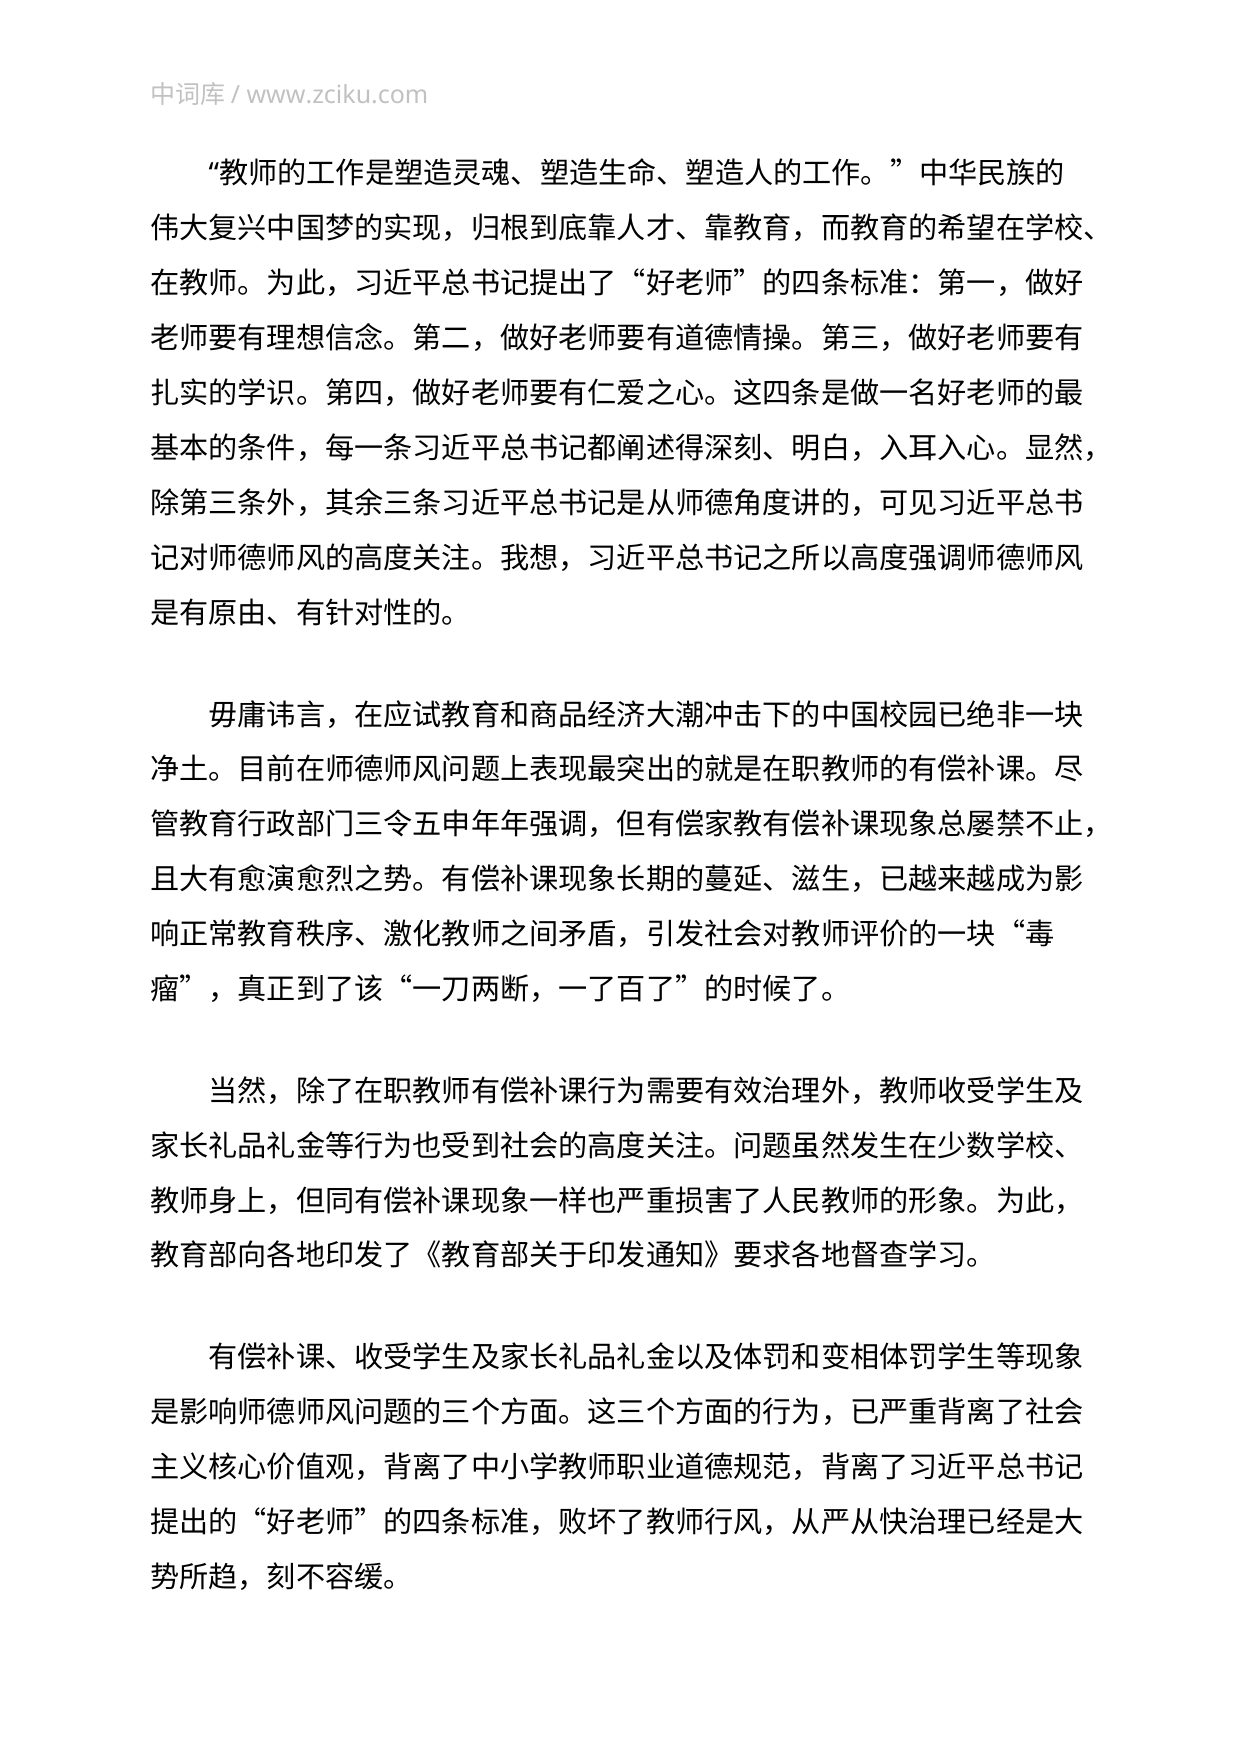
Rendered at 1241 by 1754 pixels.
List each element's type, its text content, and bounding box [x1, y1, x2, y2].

text 毋庸讳言，在应试教育和商品经济大潮冲击下的中国校园已绝非一块净土。目前在师德师风问题上表现最突出的就是在职教师的有偿补课。尽管教育行政部门三令五申年年强调，但有偿家教有偿补课现象总屡禁不止，且大有愈演愈烈之势。有偿补课现象长期的蔓延、滋生，已越来越成为影响正常教育秩序、激化教师之间矛盾，引发社会对教师评价的一块“毒瘤”，真正到了该“一刀两断，一了百了”的时候了。 [150, 691, 1090, 1008]
text “教师的工作是塑造灵魂、塑造生命、塑造人的工作。”中华民族的伟大复兴中国梦的实现，归根到底靠人才、靠教育，而教育的希望在学校、在教师。为此，习近平总书记提出了“好老师”的四条标准：第一，做好老师要有理想信念。第二，做好老师要有道德情操。第三，做好老师要有扎实的学识。第四，做好老师要有仁爱之心。这四条是做一名好老师的最基本的条件，每一条习近平总书记都阐述得深刻、明白，入耳入心。显然，除第三条外，其余三条习近平总书记是从师德角度讲的，可见习近平总书记对师德师风的高度关注。我想，习近平总书记之所以高度强调师德师风是有原由、有针对性的。 [150, 150, 1090, 632]
text 有偿补课、收受学生及家长礼品礼金以及体罚和变相体罚学生等现象是影响师德师风问题的三个方面。这三个方面的行为，已严重背离了社会主义核心价值观，背离了中小学教师职业道德规范，背离了习近平总书记提出的“好老师”的四条标准，败坏了教师行风，从严从快治理已经是大势所趋，刻不容缓。 [150, 1334, 1090, 1596]
text 当然，除了在职教师有偿补课行为需要有效治理外，教师收受学生及家长礼品礼金等行为也受到社会的高度关注。问题虽然发生在少数学校、教师身上，但同有偿补课现象一样也严重损害了人民教师的形象。为此，教育部向各地印发了《教育部关于印发通知》要求各地督查学习。 [150, 1067, 1090, 1274]
